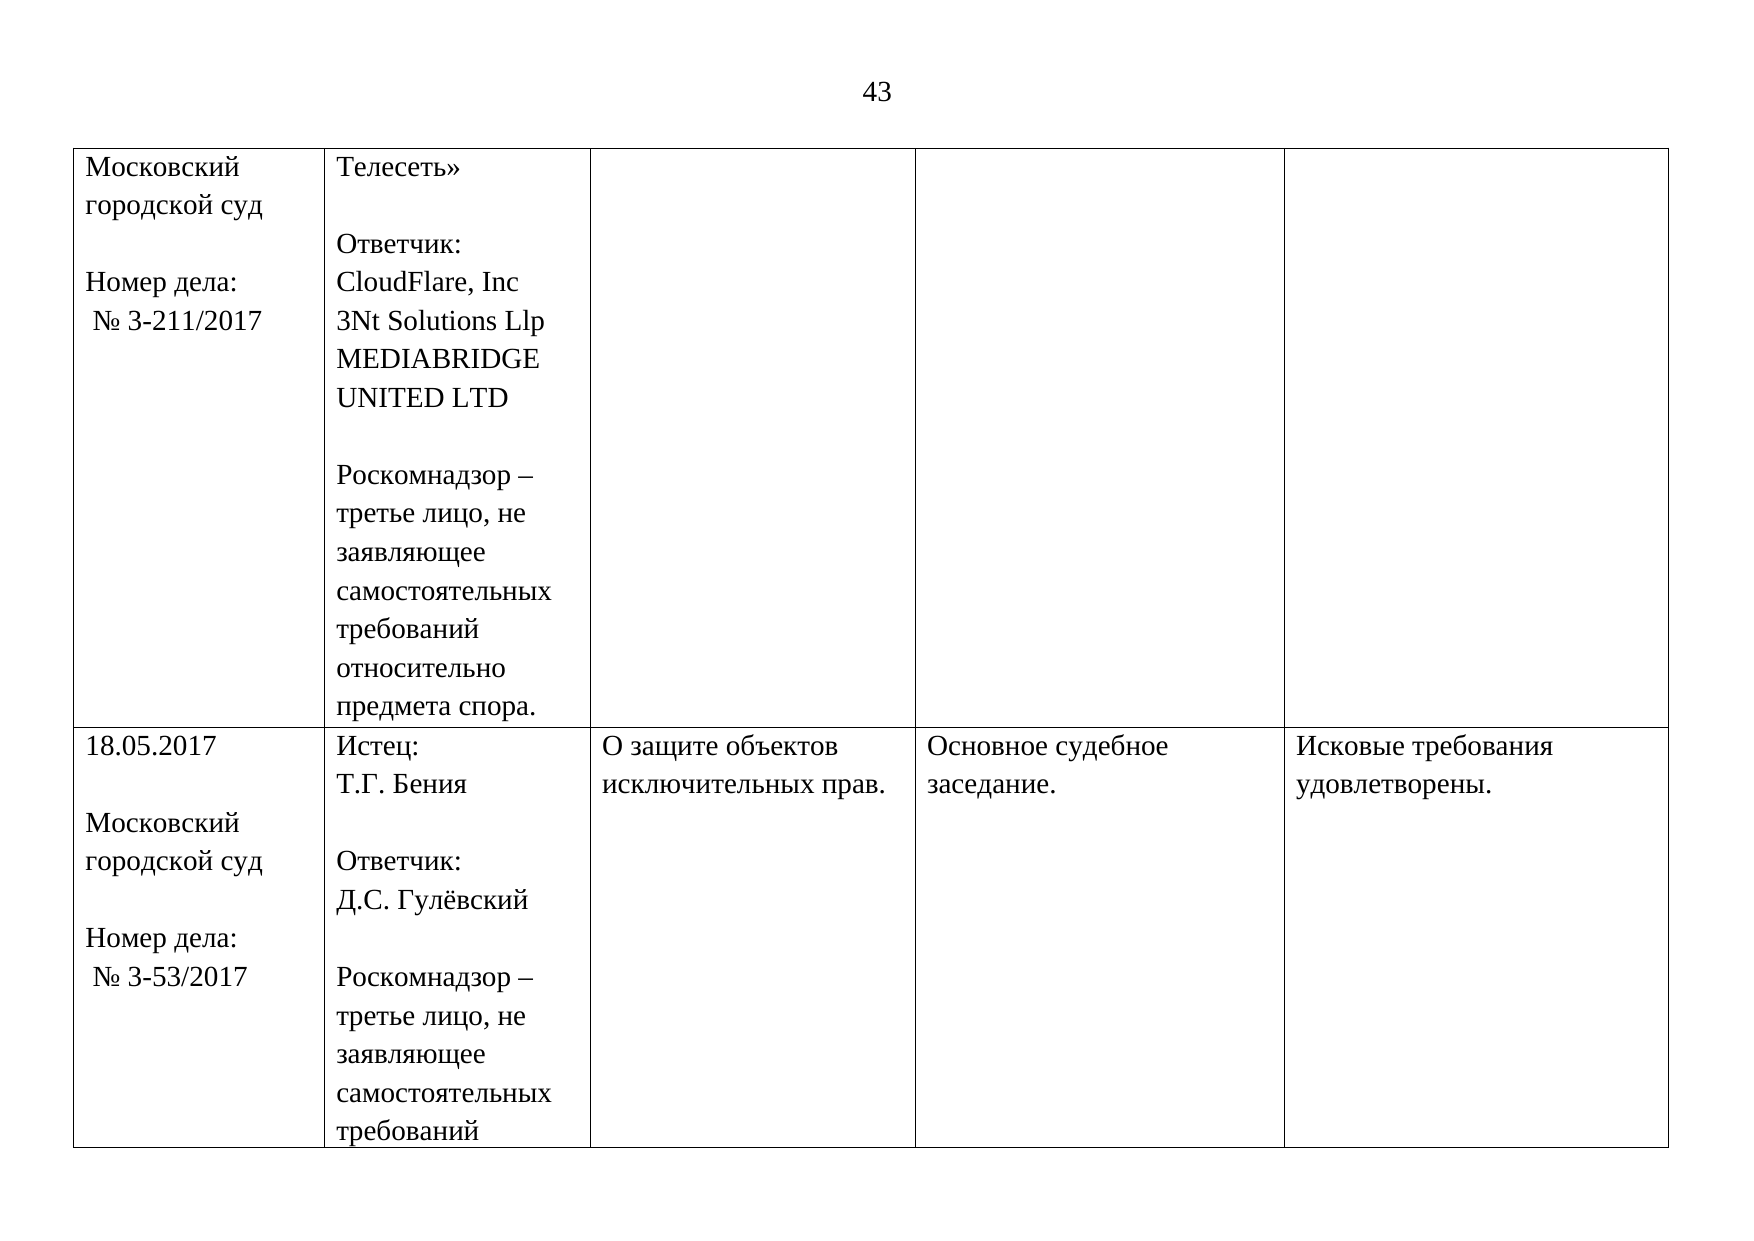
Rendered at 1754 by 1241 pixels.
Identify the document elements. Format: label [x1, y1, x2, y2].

table_cell [916, 728, 1284, 1147]
table_cell [325, 149, 590, 727]
table_cell [74, 149, 324, 727]
table_cell [591, 728, 915, 1147]
table_cell [916, 149, 1284, 727]
table_cell [74, 728, 324, 1147]
table_cell [1285, 728, 1668, 1147]
table_cell [325, 728, 590, 1147]
table_cell [1285, 149, 1668, 727]
table_cell [591, 149, 915, 727]
